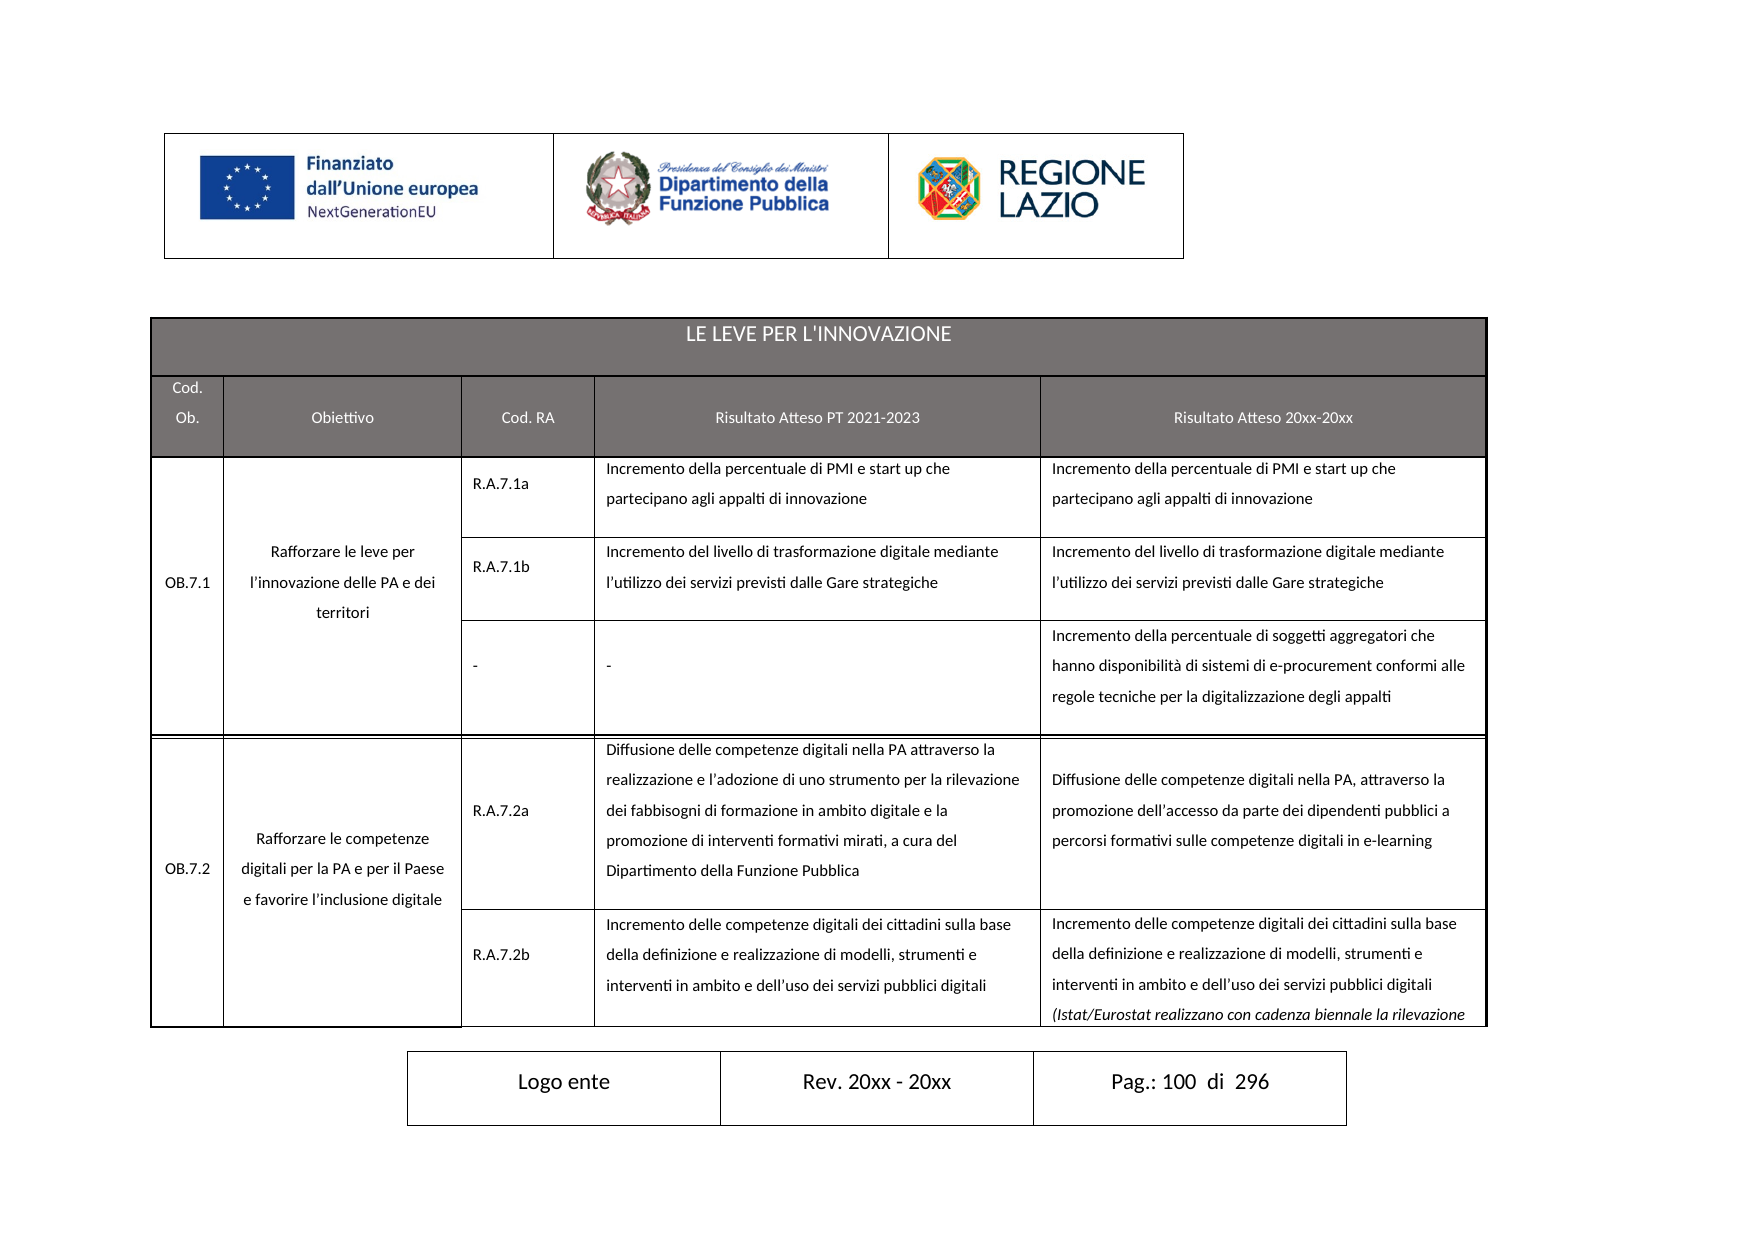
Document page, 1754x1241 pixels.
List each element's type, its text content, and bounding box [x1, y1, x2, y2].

table_cell R.A.7.1b [462, 538, 594, 620]
picture [579, 149, 832, 227]
picture [914, 154, 1148, 222]
table_cell Diffusione delle competenze digitali nella PA attraverso la realizzazione e l’adozione di uno strumento per la rilevazione dei fabbisogni di formazione in ambito digitale e la promozione di interventi formativi mirati, a cura del Dipartimento della Funzione Pubblica [595, 739, 1040, 909]
table_cell R.A.7.2a [462, 739, 594, 909]
table_cell Rafforzare le competenze digitali per la PA e per il Paese e favorire l’inclusione digitale [224, 739, 461, 1026]
table_cell OB.7.2 [152, 739, 223, 1026]
table_cell Risultato Atteso PT 2021-2023 [595, 377, 1040, 456]
table_cell - [595, 621, 1040, 734]
table_cell R.A.7.1a [462, 458, 594, 537]
table_cell Diffusione delle competenze digitali nella PA, attraverso la promozione dell’accesso da parte dei dipendenti pubblici a percorsi formativi sulle competenze digitali in e-learning [1041, 739, 1485, 909]
picture [190, 149, 493, 228]
table_cell Obiettivo [224, 377, 461, 456]
table_cell Incremento della percentuale di PMI e start up che partecipano agli appalti di innovazione [595, 458, 1040, 537]
table_cell Rafforzare le leve per l’innovazione delle PA e dei territori [224, 458, 461, 734]
table_cell Incremento della percentuale di soggetti aggregatori che hanno disponibilità di sistemi di e-procurement conformi alle regole tecniche per la digitalizzazione degli appalti [1041, 621, 1485, 734]
table_cell Incremento del livello di trasformazione digitale mediante l’utilizzo dei servizi previsti dalle Gare strategiche [1041, 538, 1485, 620]
table_cell R.A.7.2b [462, 910, 594, 1026]
table_cell Cod. Ob. [152, 377, 223, 456]
table_cell OB.7.1 [152, 458, 223, 734]
table_cell Cod. RA [462, 377, 594, 456]
table_cell - [462, 621, 594, 734]
table_header LE LEVE PER L'INNOVAZIONE [152, 319, 1485, 375]
table_cell Incremento della percentuale di PMI e start up che partecipano agli appalti di innovazione [1041, 458, 1485, 537]
table_cell Incremento del livello di trasformazione digitale mediante l’utilizzo dei servizi previsti dalle Gare strategiche [595, 538, 1040, 620]
table_cell Risultato Atteso 20xx-20xx [1041, 377, 1485, 456]
